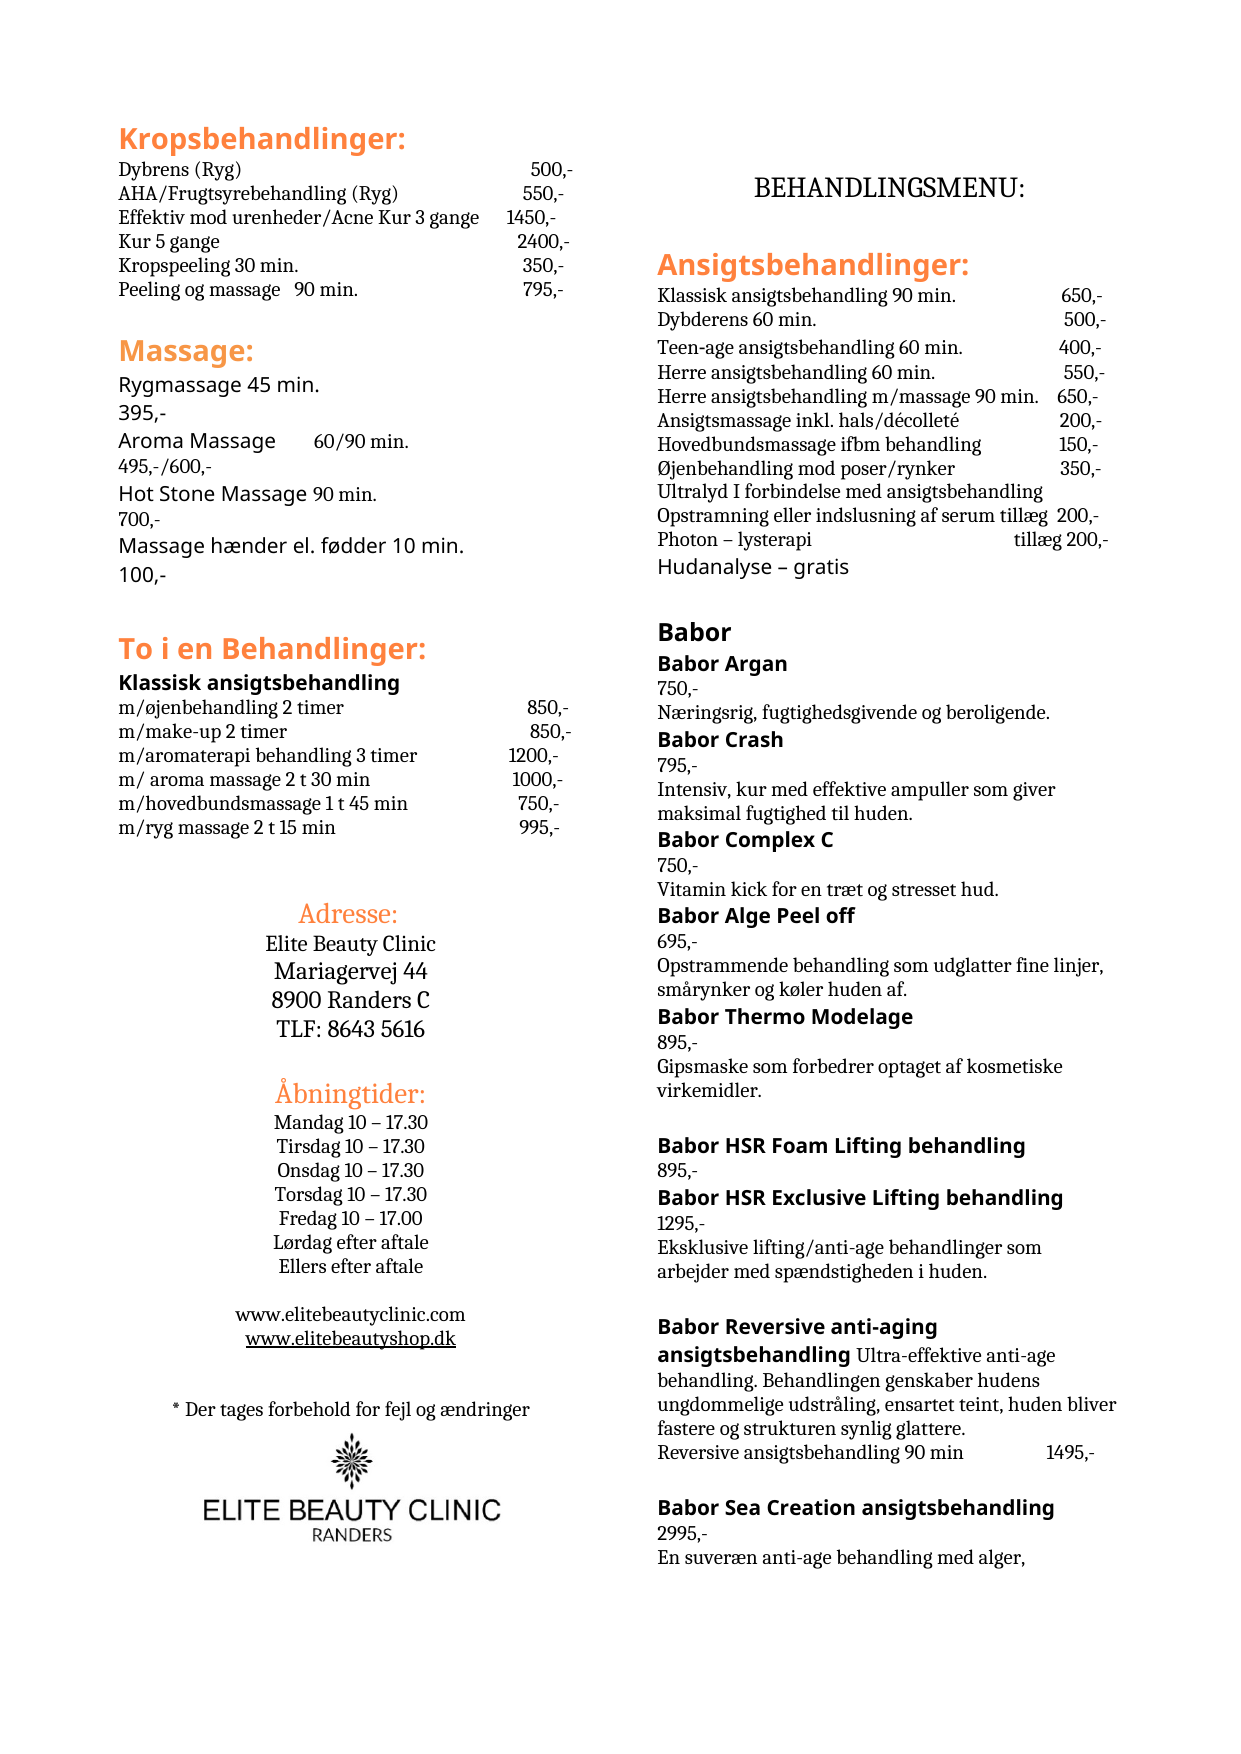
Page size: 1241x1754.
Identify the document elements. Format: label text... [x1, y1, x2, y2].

text Eksklusive lifting/anti-age behandlinger som [657, 1236, 1122, 1259]
text Hudanalyse – gratis [657, 552, 1122, 581]
text virkemidler. [657, 1078, 1122, 1102]
picture [176, 1422, 525, 1568]
text Babor [657, 614, 1122, 649]
text Rygmassage 45 min. 395,- [118, 370, 583, 427]
text To i en Behandlinger: [118, 628, 583, 668]
text Mariagervej 44 [118, 957, 583, 986]
text Babor Thermo Modelage 895,- [657, 1002, 1122, 1054]
text AHA/Frugtsyrebehandling (Ryg) 550,- [118, 182, 583, 206]
text Gipsmaske som forbedrer optaget af kosmetiske [657, 1054, 1122, 1078]
text Klassisk ansigtsbehandling [118, 668, 583, 696]
text Babor Argan 750,- [657, 649, 1122, 701]
text arbejder med spændstigheden i huden. [657, 1259, 1122, 1283]
text Intensiv, kur med effektive ampuller som giver [657, 777, 1122, 801]
text Ellers efter aftale [118, 1254, 583, 1278]
text Kur 5 gange 2400,- [118, 230, 583, 254]
text Lørdag efter aftale [118, 1230, 583, 1254]
text Hovedbundsmassage ifbm behandling 150,- [657, 432, 1122, 456]
text www.elitebeautyshop.dk [118, 1326, 583, 1350]
text Effektiv mod urenheder/Acne Kur 3 gange 1450,- [118, 206, 583, 230]
text Photon – lysterapi tillæg 200,- [657, 528, 1122, 552]
text BEHANDLINGSMENU: [657, 171, 1122, 205]
text m/hovedbundsmassage 1 t 45 min 750,- [118, 792, 583, 816]
text Dybrens (Ryg) 500,- [118, 158, 583, 182]
text Babor Alge Peel off 695,- [657, 902, 1122, 954]
text Herre ansigtsbehandling m/massage 90 min. 650,- [657, 384, 1122, 408]
text Elite Beauty Clinic [118, 931, 583, 957]
text Massage: [118, 330, 583, 370]
text Massage hænder el. fødder 10 min. 100,- [118, 531, 583, 588]
text Opstramning eller indslusning af serum tillæg 200,- [657, 504, 1122, 528]
text maksimal fugtighed til huden. [657, 801, 1122, 825]
text Herre ansigtsbehandling 60 min. 550,- [657, 360, 1122, 384]
text Mandag 10 – 17.30 [118, 1111, 583, 1134]
text Onsdag 10 – 17.30 [118, 1158, 583, 1182]
text Fredag 10 – 17.00 [118, 1206, 583, 1230]
text Babor Crash 795,- [657, 725, 1122, 777]
text TLF: 8643 5616 [118, 1015, 583, 1043]
text Ansigtsmassage inkl. hals/décolleté 200,- [657, 408, 1122, 432]
text Opstrammende behandling som udglatter fine linjer, smårynker og køler huden af. [657, 954, 1122, 1002]
text m/øjenbehandling 2 timer 850,- [118, 696, 583, 720]
text Næringsrig, fugtighedsgivende og beroligende. [657, 701, 1122, 725]
text Reversive ansigtsbehandling 90 min 1495,- [657, 1441, 1122, 1464]
text www.elitebeautyclinic.com [118, 1302, 583, 1326]
text m/ryg massage 2 t 15 min 995,- [118, 816, 583, 840]
text Babor Sea Creation ansigtsbehandling 2995,- [657, 1493, 1122, 1545]
text Babor Reversive anti-aging ansigtsbehandling Ultra-effektive anti-age behandling. Behandlingen genskaber hudens ungdommelige udstråling, ensartet teint, huden bliver fastere og strukturen synlig glattere. [657, 1312, 1122, 1441]
text Klassisk ansigtsbehandling 90 min. 650,- [657, 284, 1122, 308]
text Peeling og massage 90 min. 795,- [118, 278, 583, 302]
text 8900 Randers C [118, 986, 583, 1015]
text Aroma Massage 60/90 min. 495,-/600,- [118, 427, 583, 479]
text Ansigtsbehandlinger: [657, 244, 1122, 284]
text Adresse: [118, 897, 583, 931]
text En suveræn anti-age behandling med alger, [657, 1545, 1122, 1569]
text Hot Stone Massage 90 min. 700,- [118, 479, 583, 531]
text Babor Complex C 750,- [657, 825, 1122, 878]
text Tirsdag 10 – 17.30 [118, 1134, 583, 1158]
text Babor HSR Exclusive Lifting behandling 1295,- [657, 1183, 1122, 1236]
text Åbningtider: [118, 1077, 583, 1111]
text m/make-up 2 timer 850,- [118, 720, 583, 744]
text m/ aroma massage 2 t 30 min 1000,- [118, 768, 583, 792]
text Vitamin kick for en træt og stresset hud. [657, 878, 1122, 902]
text Kropspeeling 30 min. 350,- [118, 254, 583, 278]
text Ultralyd I forbindelse med ansigtsbehandling [657, 480, 1122, 504]
text Dybderens 60 min. 500,- [657, 308, 1122, 332]
text Torsdag 10 – 17.30 [118, 1182, 583, 1206]
text m/aromaterapi behandling 3 timer 1200,- [118, 744, 583, 768]
text Babor HSR Foam Lifting behandling 895,- [657, 1131, 1122, 1183]
text Øjenbehandling mod poser/rynker 350,- [657, 456, 1122, 480]
text Kropsbehandlinger: [118, 118, 583, 158]
text Teen-age ansigtsbehandling 60 min. 400,- [657, 332, 1122, 360]
